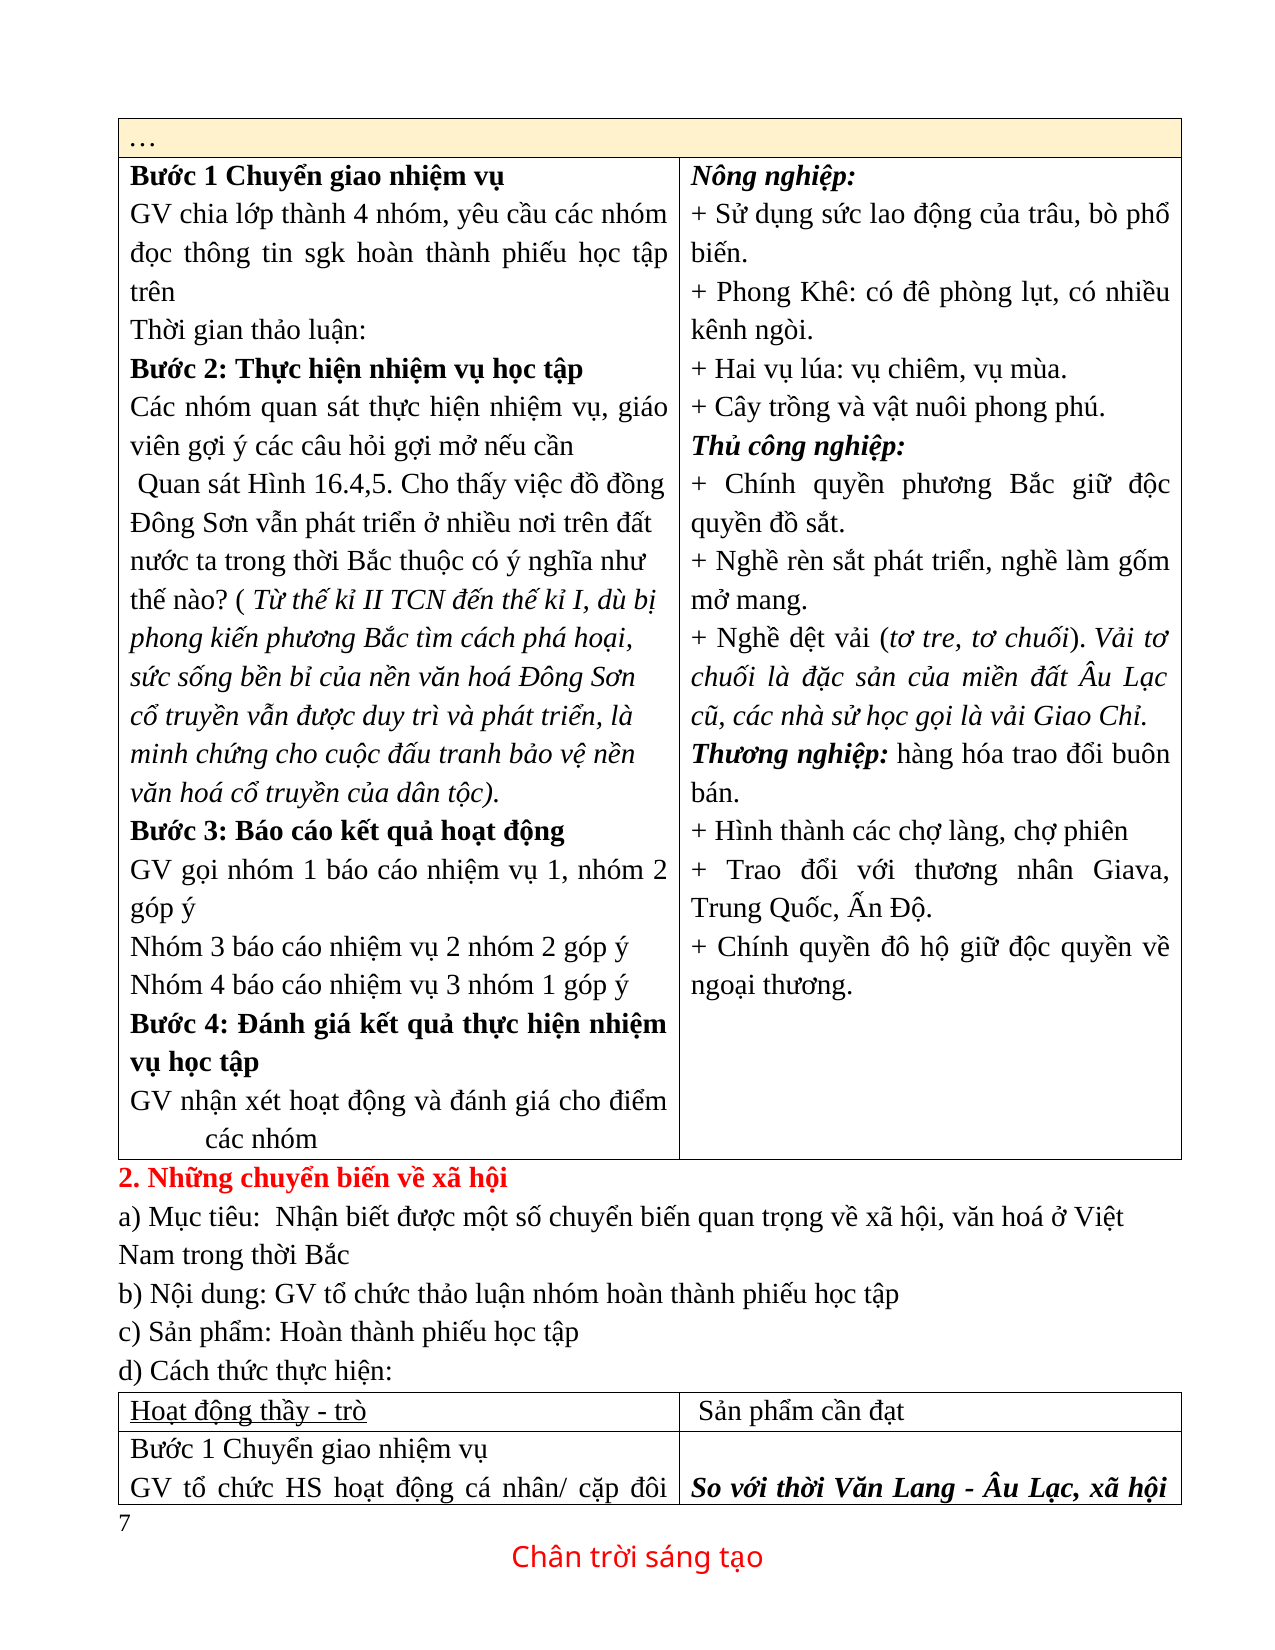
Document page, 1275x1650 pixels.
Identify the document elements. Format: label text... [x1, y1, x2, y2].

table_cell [680, 1432, 1181, 1504]
text b) Nội dung: GV tổ chức thảo luận nhóm hoàn thành phiếu học tập [118, 1276, 1186, 1309]
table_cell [119, 119, 1181, 157]
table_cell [119, 1432, 679, 1504]
table_cell Bước 1 Chuyển giao nhiệm vụ GV chia lớp thành 4 nhóm, yêu cầu các nhóm đọc thông tin sgk hoàn thành phiếu học tập trên Thời gian thảo luận: Bước 2: Thực hiện nhiệm vụ học tập Các nhóm quan sát thực hiện nhiệm vụ, giáo viên gợi ý các câu hỏi gợi mở nếu cần Quan sát Hình 16.4,5. Cho thấy việc đồ đồng Đông Sơn vẫn phát triển ở nhiều nơi trên đất nước ta trong thời Bắc thuộc có ý nghĩa như thế nào? ( Từ thế kỉ II TCN đến thế kỉ I, dù bị phong kiến phương Bắc tìm cách phá hoại, sức sống bền bỉ của nền văn hoá Đông Sơn cổ truyền vẫn được duy trì và phát triển, là minh chứng cho cuộc đấu tranh bảo vệ nền văn hoá cổ truyền của dân tộc). Bước 3: Báo cáo kết quả hoạt động GV gọi nhóm 1 báo cáo nhiệm vụ 1, nhóm 2 góp ý Nhóm 3 báo cáo nhiệm vụ 2 nhóm 2 góp ý Nhóm 4 báo cáo nhiệm vụ 3 nhóm 1 góp ý Bước 4: Đánh giá kết quả thực hiện nhiệm vụ học tập GV nhận xét hoạt động và đánh giá cho điểm các nhóm [119, 158, 679, 1159]
table_header Hoạt động thầy - trò [119, 1393, 679, 1431]
text 2. Những chuyển biến về xã hội [118, 1160, 1186, 1194]
text a) Mục tiêu: Nhận biết được một số chuyển biến quan trọng về xã hội, văn hoá ở Việt Nam trong thời Bắc [118, 1199, 1186, 1271]
table_header Sản phẩm cần đạt [680, 1393, 1181, 1431]
table_cell Nông nghiệp: + Sử dụng sức lao động của trâu, bò phổ biến. + Phong Khê: có đê phòng lụt, có nhiều kênh ngòi. + Hai vụ lúa: vụ chiêm, vụ mùa. + Cây trồng và vật nuôi phong phú. Thủ công nghiệp: + Chính quyền phương Bắc giữ độc quyền đồ sắt. + Nghề rèn sắt phát triển, nghề làm gốm mở mang. + Nghề dệt vải (tơ tre, tơ chuối). Vải tơ chuối là đặc sản của miền đất Âu Lạc cũ, các nhà sử học gọi là vải Giao Chỉ. Thương nghiệp: hàng hóa trao đổi buôn bán. + Hình thành các chợ làng, chợ phiên + Trao đổi với thương nhân Giava, Trung Quốc, Ấn Độ. + Chính quyền đô hộ giữ độc quyền về ngoại thương. [680, 158, 1181, 1159]
text c) Sản phẩm: Hoàn thành phiếu học tập [118, 1314, 1186, 1348]
text d) Cách thức thực hiện: [118, 1353, 1186, 1387]
